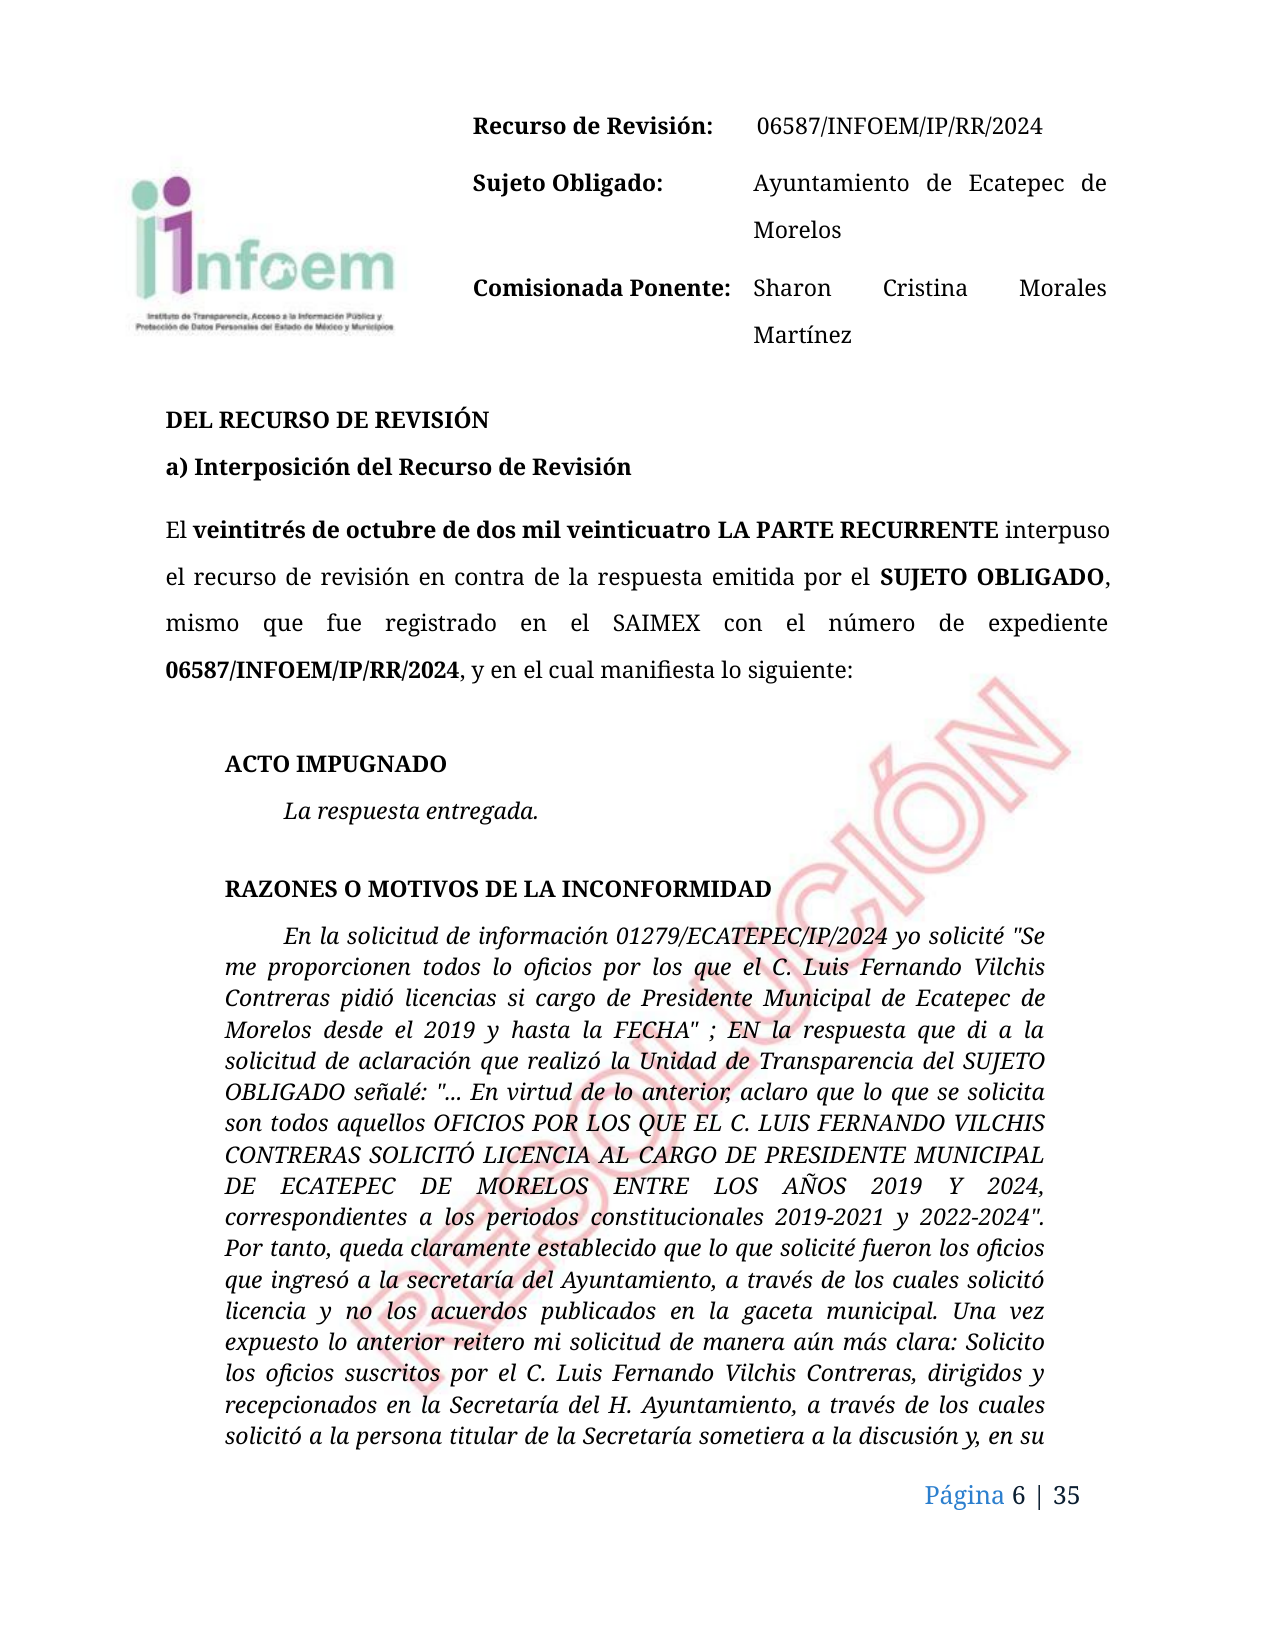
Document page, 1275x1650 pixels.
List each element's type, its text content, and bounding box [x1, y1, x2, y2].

text El veintitrés de octubre de dos mil veinticuatro LA PARTE RECURRENTE interpuso el recurso de revisión en contra de la respuesta emitida por el SUJETO OBLIGADO, mismo que fue registrado en el SAIMEX con el número de expediente 06587/INFOEM/IP/RR/2024, y en el cual manifiesta lo siguiente: [165, 514, 1110, 686]
title La respuesta entregada. [224, 795, 1048, 826]
picture [2, 111, 1275, 1650]
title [224, 920, 1048, 1451]
text ACTO IMPUGNADO [224, 748, 1051, 779]
text RAZONES O MOTIVOS DE LA INCONFORMIDAD [224, 873, 1051, 904]
subtitle a) Interposición del Recurso de Revisión [165, 451, 1107, 482]
subtitle DEL RECURSO DE REVISIÓN [165, 404, 1107, 436]
